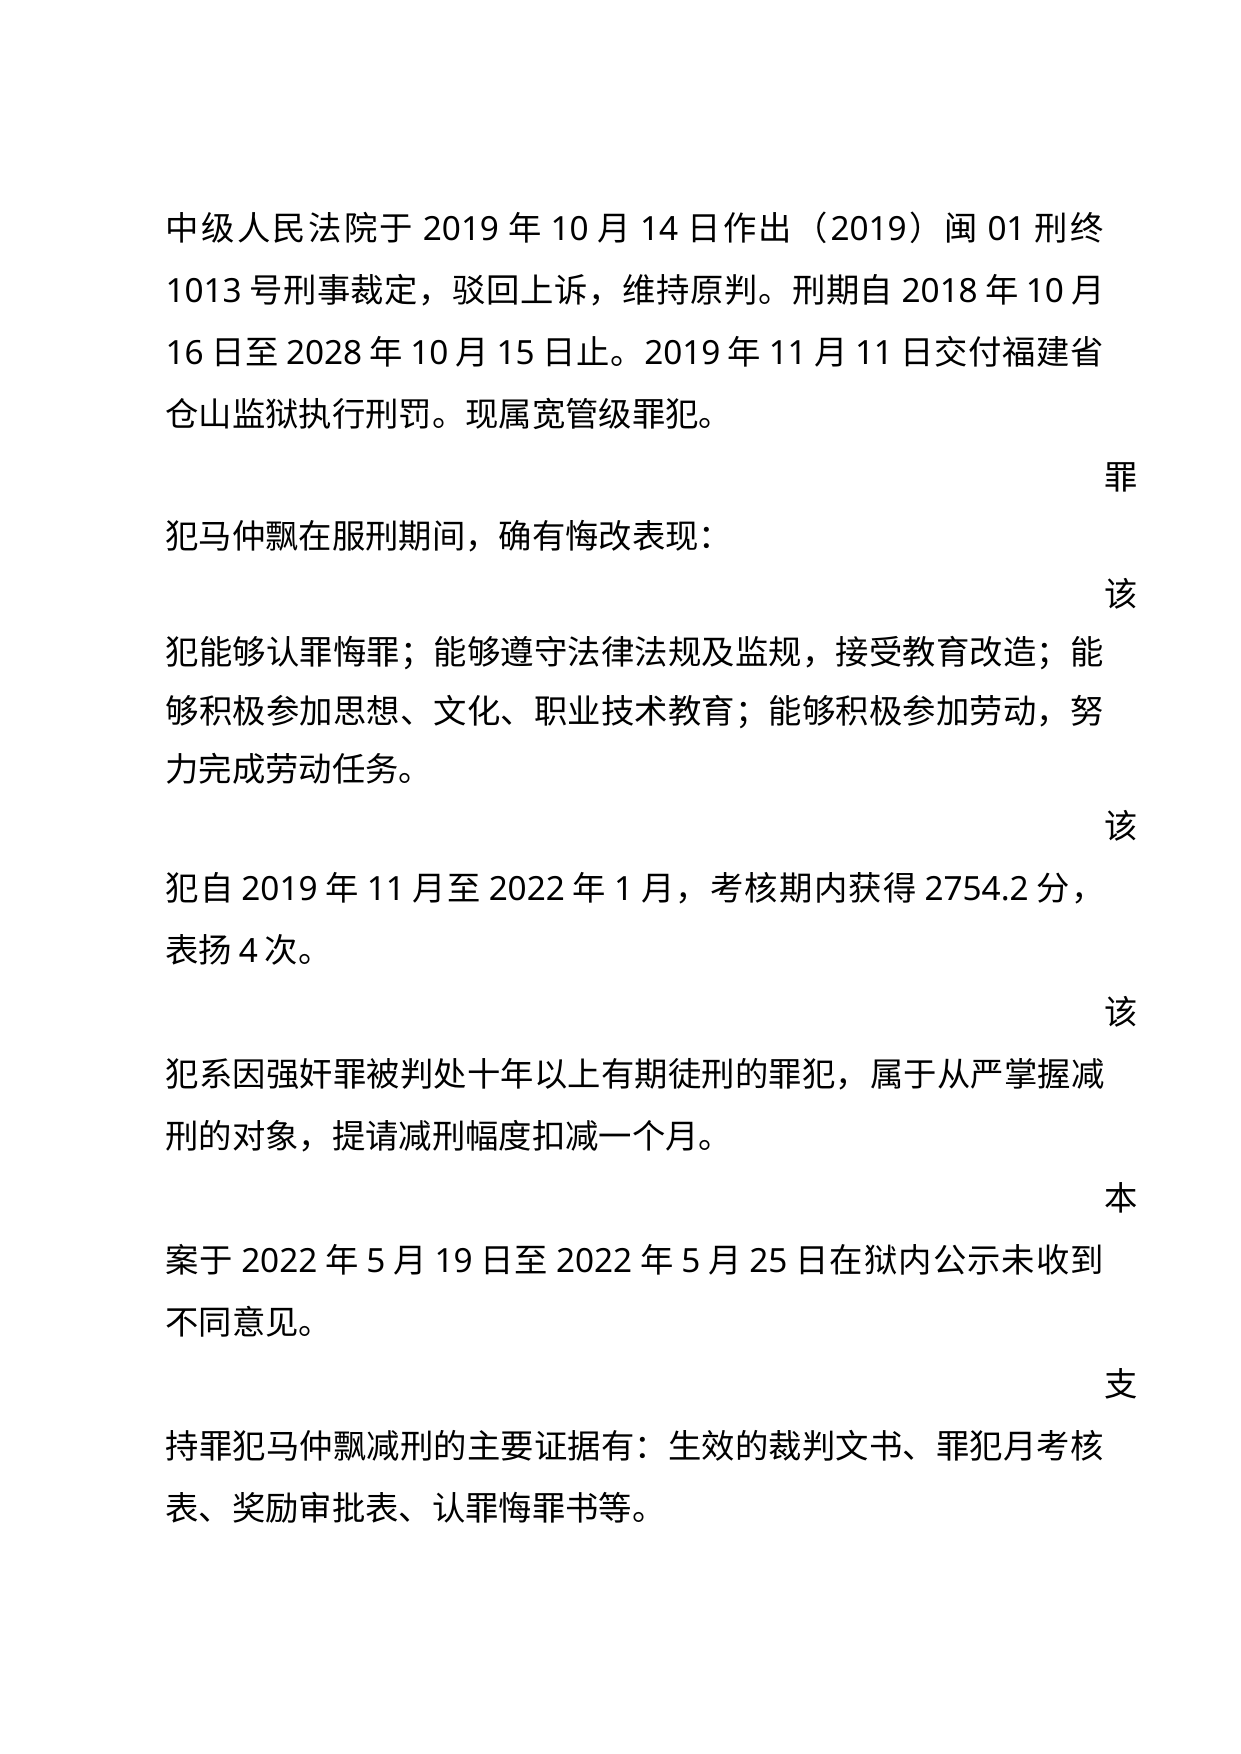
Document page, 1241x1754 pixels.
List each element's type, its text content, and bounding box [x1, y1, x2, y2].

text 该犯系因强奸罪被判处十年以上有期徒刑的罪犯，属于从严掌握减刑的对象，提请减刑幅度扣减一个月。 [165, 979, 1104, 1165]
text 该犯能够认罪悔罪；能够遵守法律法规及监规，接受教育改造；能够积极参加思想、文化、职业技术教育；能够积极参加劳动，努力完成劳动任务。 [165, 560, 1104, 793]
text 该犯自2019年11月至2022年1月，考核期内获得2754.2分，表扬4次。 [165, 793, 1104, 979]
text 支持罪犯马仲飘减刑的主要证据有：生效的裁判文书、罪犯月考核表、奖励审批表、认罪悔罪书等。 [165, 1351, 1104, 1537]
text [165, 195, 1104, 443]
text 罪犯马仲飘在服刑期间，确有悔改表现： [165, 443, 1104, 560]
text 本案于2022年5月19日至2022年5月25日在狱内公示未收到不同意见。 [165, 1165, 1104, 1351]
